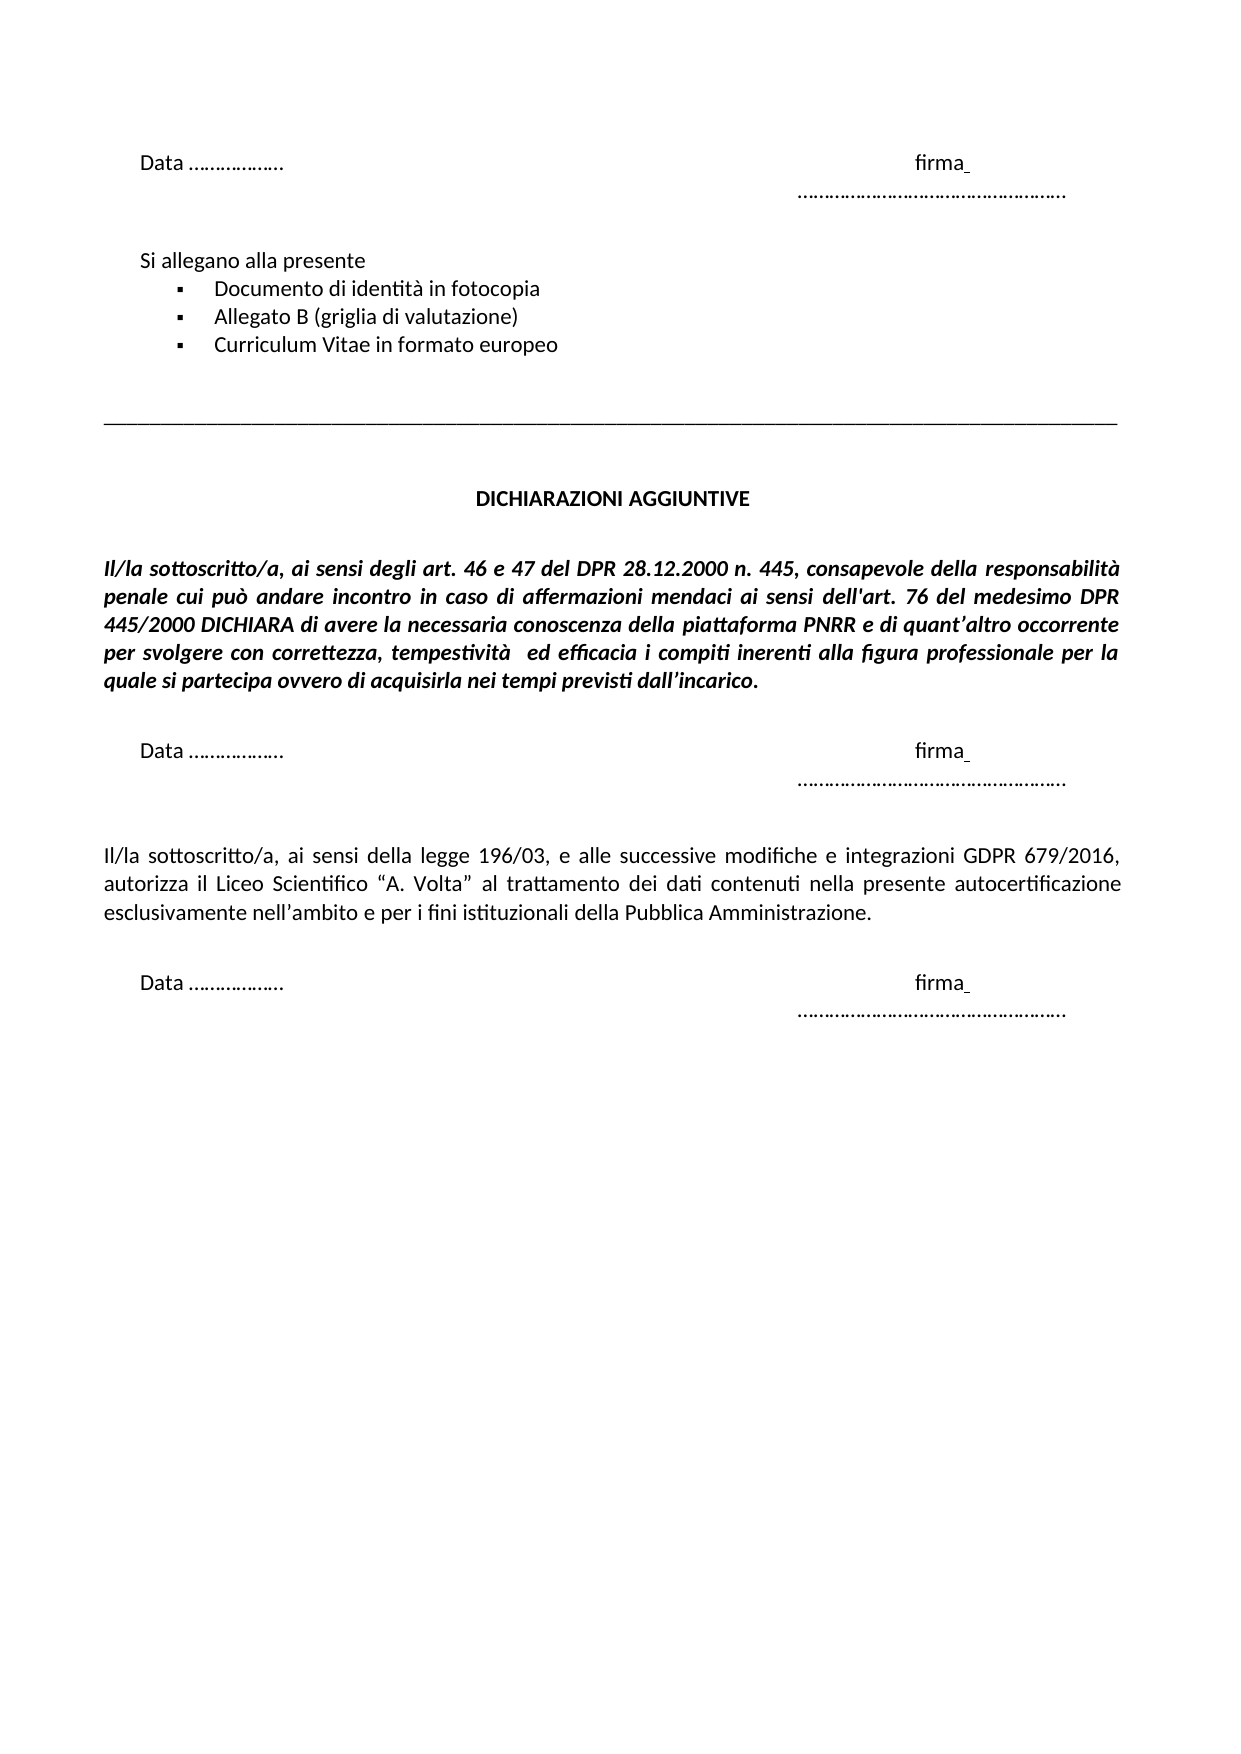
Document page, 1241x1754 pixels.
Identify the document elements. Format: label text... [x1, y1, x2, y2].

list Curriculum Vitae in formato europeo [176, 330, 1122, 358]
list Documento di identità in fotocopia [176, 274, 1122, 302]
text _________________________________________________________________________________________ [103, 400, 1122, 428]
text …………………………………………… [140, 764, 1122, 793]
text Il/la sottoscritto/a, ai sensi degli art. 46 e 47 del DPR 28.12.2000 n. 445, consapevole della responsabilità penale cui può andare incontro in caso di affermazioni mendaci ai sensi dell'art. 76 del medesimo DPR 445/2000 DICHIARA di avere la necessaria conoscenza della piattaforma PNRR e di quant’altro occorrente per svolgere con correttezza, tempestività ed efficacia i compiti inerenti alla figura professionale per la quale si partecipa ovvero di acquisirla nei tempi previsti dall’incarico. [103, 554, 1122, 694]
list Allegato B (griglia di valutazione) [176, 302, 1122, 330]
text Il/la sottoscritto/a, ai sensi della legge 196/03, e alle successive modifiche e integrazioni GDPR 679/2016, autorizza il Liceo Scientifico “A. Volta” al trattamento dei dati contenuti nella presente autocertificazione esclusivamente nell’ambito e per i fini istituzionali della Pubblica Amministrazione. [103, 842, 1122, 926]
text …………………………………………… [140, 996, 1122, 1024]
text Data ……………… firma [140, 737, 1122, 764]
text Data ……………… firma [140, 968, 1122, 996]
text Si allegano alla presente [140, 246, 1122, 274]
text DICHIARAZIONI AGGIUNTIVE [103, 484, 1122, 512]
text Data ……………… firma [140, 148, 1122, 176]
text …………………………………………… [140, 176, 1122, 204]
